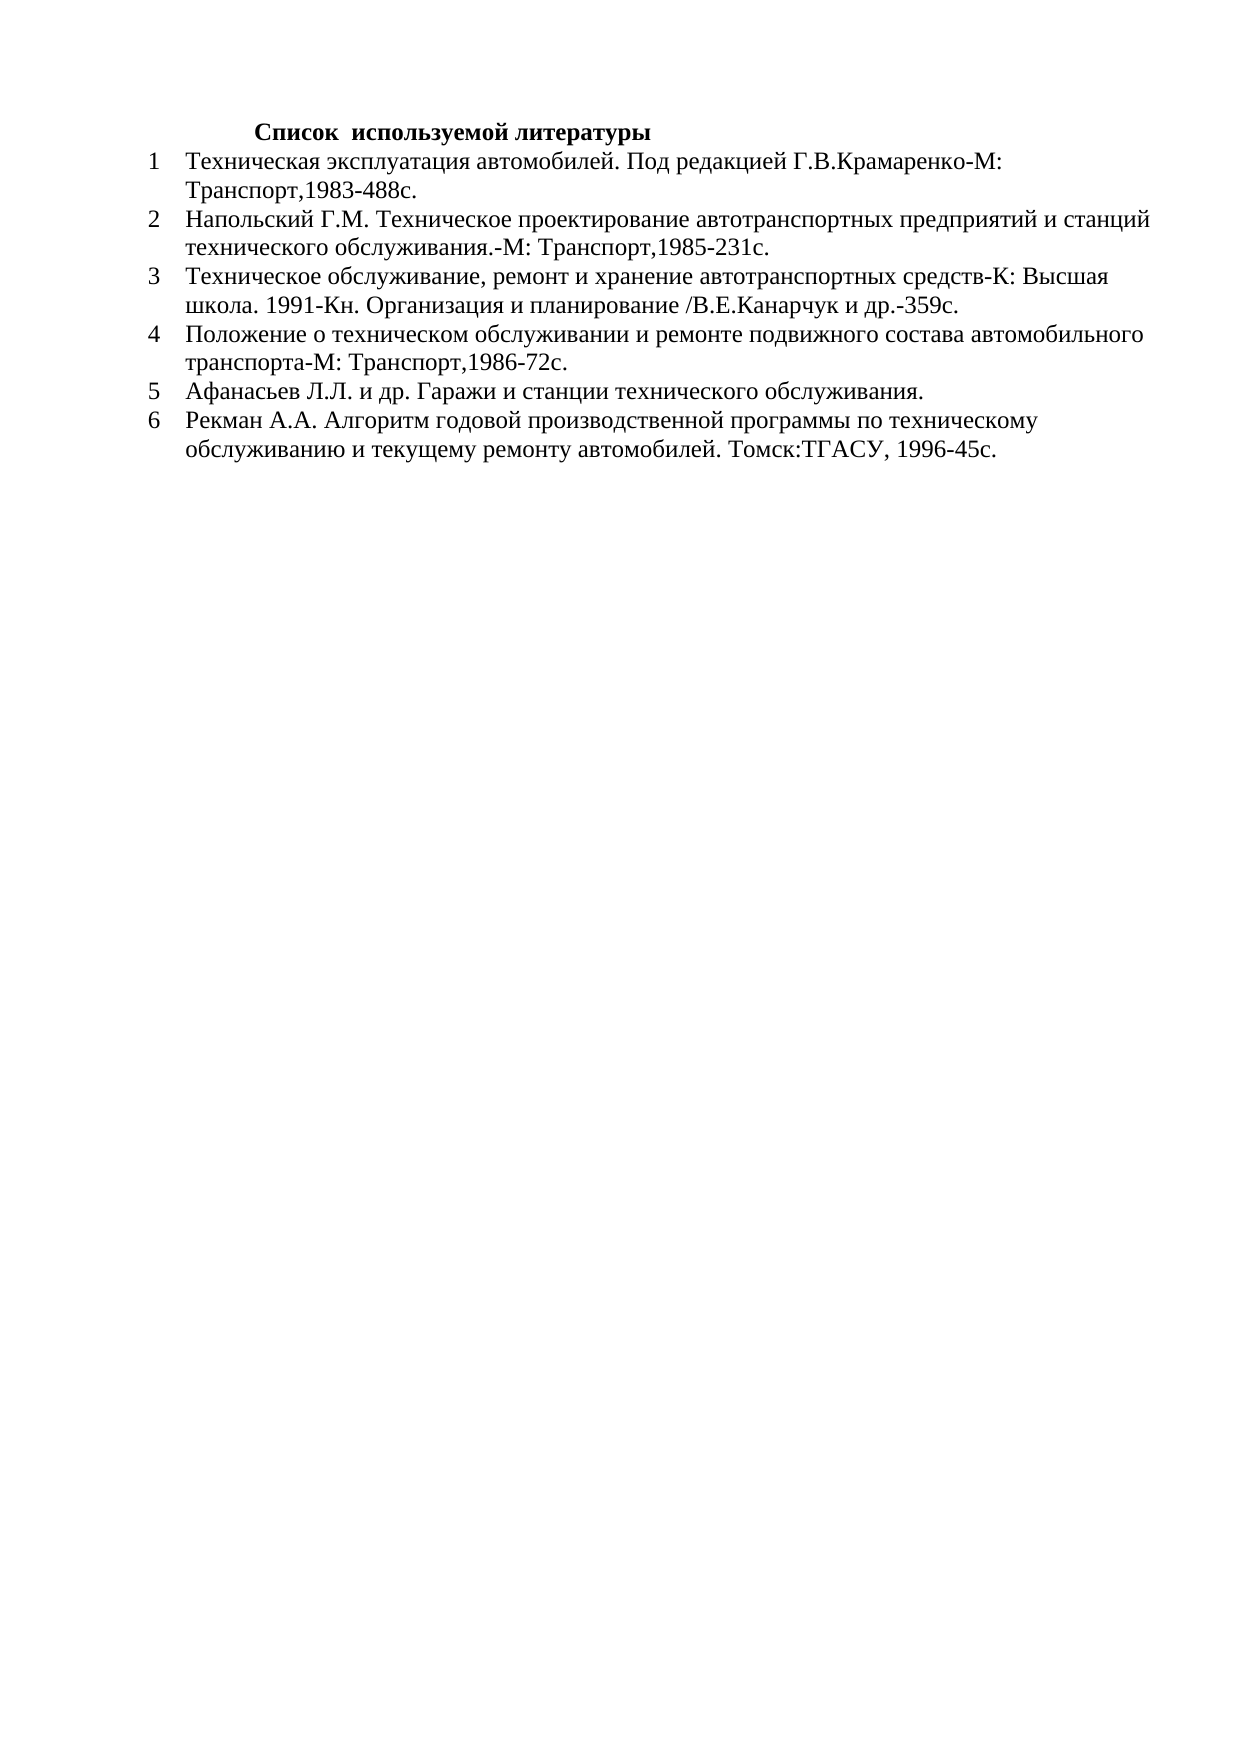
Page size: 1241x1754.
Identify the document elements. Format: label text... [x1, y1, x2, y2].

text Список используемой литературы [148, 117, 1167, 146]
list Техническое обслуживание, ремонт и хранение автотранспортных средств-К: Высшая школа. 1991-Кн. Организация и планирование /В.Е.Канарчук и др.-359с. [148, 261, 1167, 319]
list Положение о техническом обслуживании и ремонте подвижного состава автомобильного транспорта-М: Транспорт,1986-72с. [148, 319, 1167, 376]
list Рекман А.А. Алгоритм годовой производственной программы по техническому обслуживанию и текущему ремонту автомобилей. Томск:ТГАСУ, 1996-45с. [148, 405, 1167, 462]
list Напольский Г.М. Техническое проектирование автотранспортных предприятий и станций технического обслуживания.-М: Транспорт,1985-231с. [148, 204, 1167, 261]
list Техническая эксплуатация автомобилей. Под редакцией Г.В.Крамаренко-М: Транспорт,1983-488с. [148, 146, 1167, 204]
list Афанасьев Л.Л. и др. Гаражи и станции технического обслуживания. [148, 376, 1167, 405]
